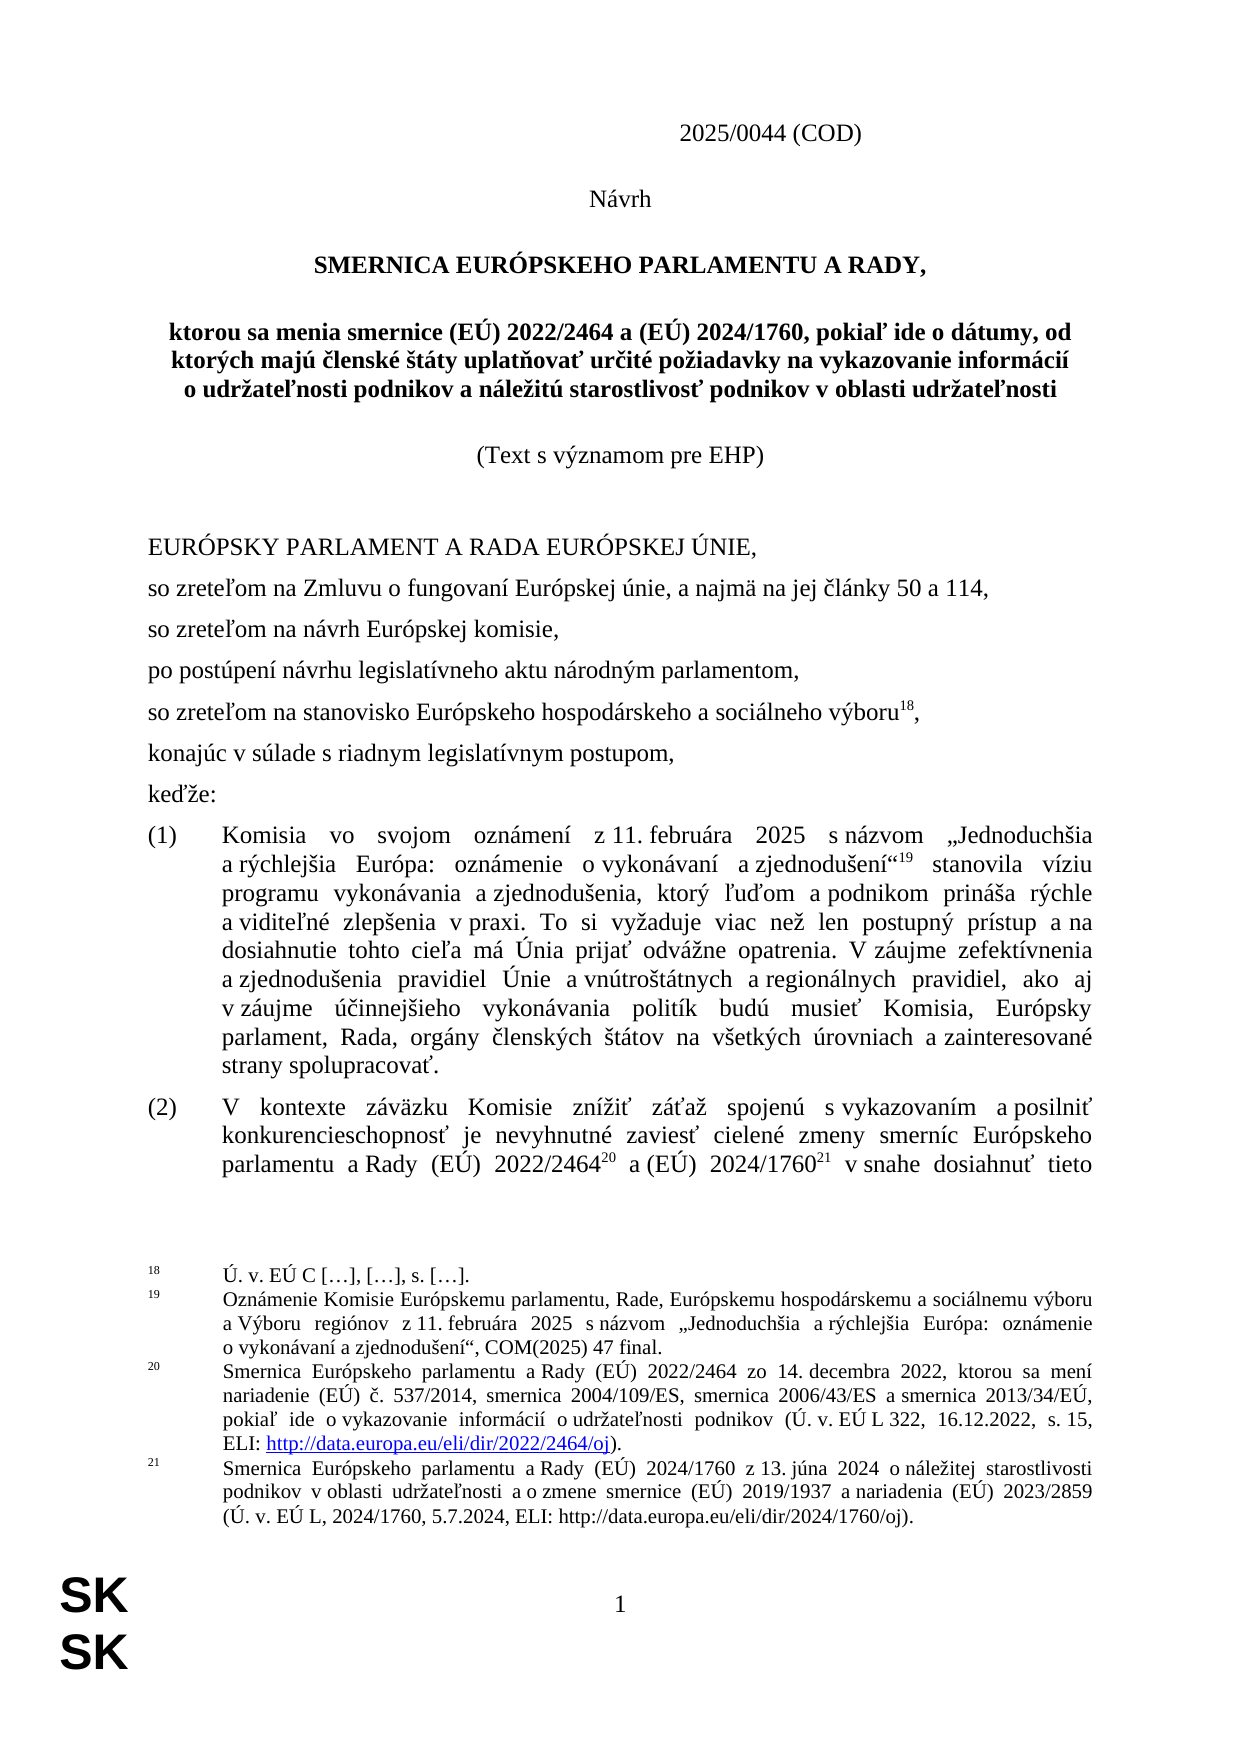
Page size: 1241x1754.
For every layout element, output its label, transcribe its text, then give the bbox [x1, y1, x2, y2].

text (2) V kontexte záväzku Komisie znížiť záťaž spojenú s vykazovaním a posilniť konkurencieschopnosť je nevyhnutné zaviesť cielené zmeny smerníc Európskeho parlamentu a Rady (EÚ) 2022/2464 a (EÚ) 2024/1760 v snahe dosiahnuť tieto ciele, pričom by sa zároveň mali zachovať ciele politiky obsiahnuté v Zelenej dohode a akčnom pláne o udržateľnom financovaní. [148, 1092, 1092, 1178]
text (Text s významom pre EHP) [148, 441, 1092, 469]
text SMERNICA EURÓPSKEHO PARLAMENTU A RADY, [148, 251, 1092, 279]
text ktorou sa menia smernice (EÚ) 2022/2464 a (EÚ) 2024/1760, pokiaľ ide o dátumy, od ktorých majú členské štáty uplatňovať určité požiadavky na vykazovanie informácií o udržateľnosti podnikov a náležitú starostlivosť podnikov v oblasti udržateľnosti [148, 317, 1092, 403]
text 2025/0044 (COD) [679, 118, 1092, 147]
text so zreteľom na stanovisko Európskeho hospodárskeho a sociálneho výboru, [148, 697, 1092, 726]
text so zreteľom na Zmluvu o fungovaní Európskej únie, a najmä na jej články 50 a 114, [148, 573, 1092, 602]
text keďže: [148, 779, 1092, 808]
text so zreteľom na návrh Európskej komisie, [148, 614, 1092, 643]
text (1) Komisia vo svojom oznámení z 11. februára 2025 s názvom „Jednoduchšia a rýchlejšia Európa: oznámenie o vykonávaní a zjednodušení“ stanovila víziu programu vykonávania a zjednodušenia, ktorý ľuďom a podnikom prináša rýchle a viditeľné zlepšenia v praxi. To si vyžaduje viac než len postupný prístup a na dosiahnutie tohto cieľa má Únia prijať odvážne opatrenia. V záujme zefektívnenia a zjednodušenia pravidiel Únie a vnútroštátnych a regionálnych pravidiel, ako aj v záujme účinnejšieho vykonávania politík budú musieť Komisia, Európsky parlament, Rada, orgány členských štátov na všetkých úrovniach a zainteresované strany spolupracovať. [148, 821, 1092, 1079]
text EURÓPSKY PARLAMENT A RADA EURÓPSKEJ ÚNIE, [148, 532, 1092, 561]
text po postúpení návrhu legislatívneho aktu národným parlamentom, [148, 656, 1092, 684]
text konajúc v súlade s riadnym legislatívnym postupom, [148, 738, 1092, 767]
text Návrh [148, 184, 1092, 213]
